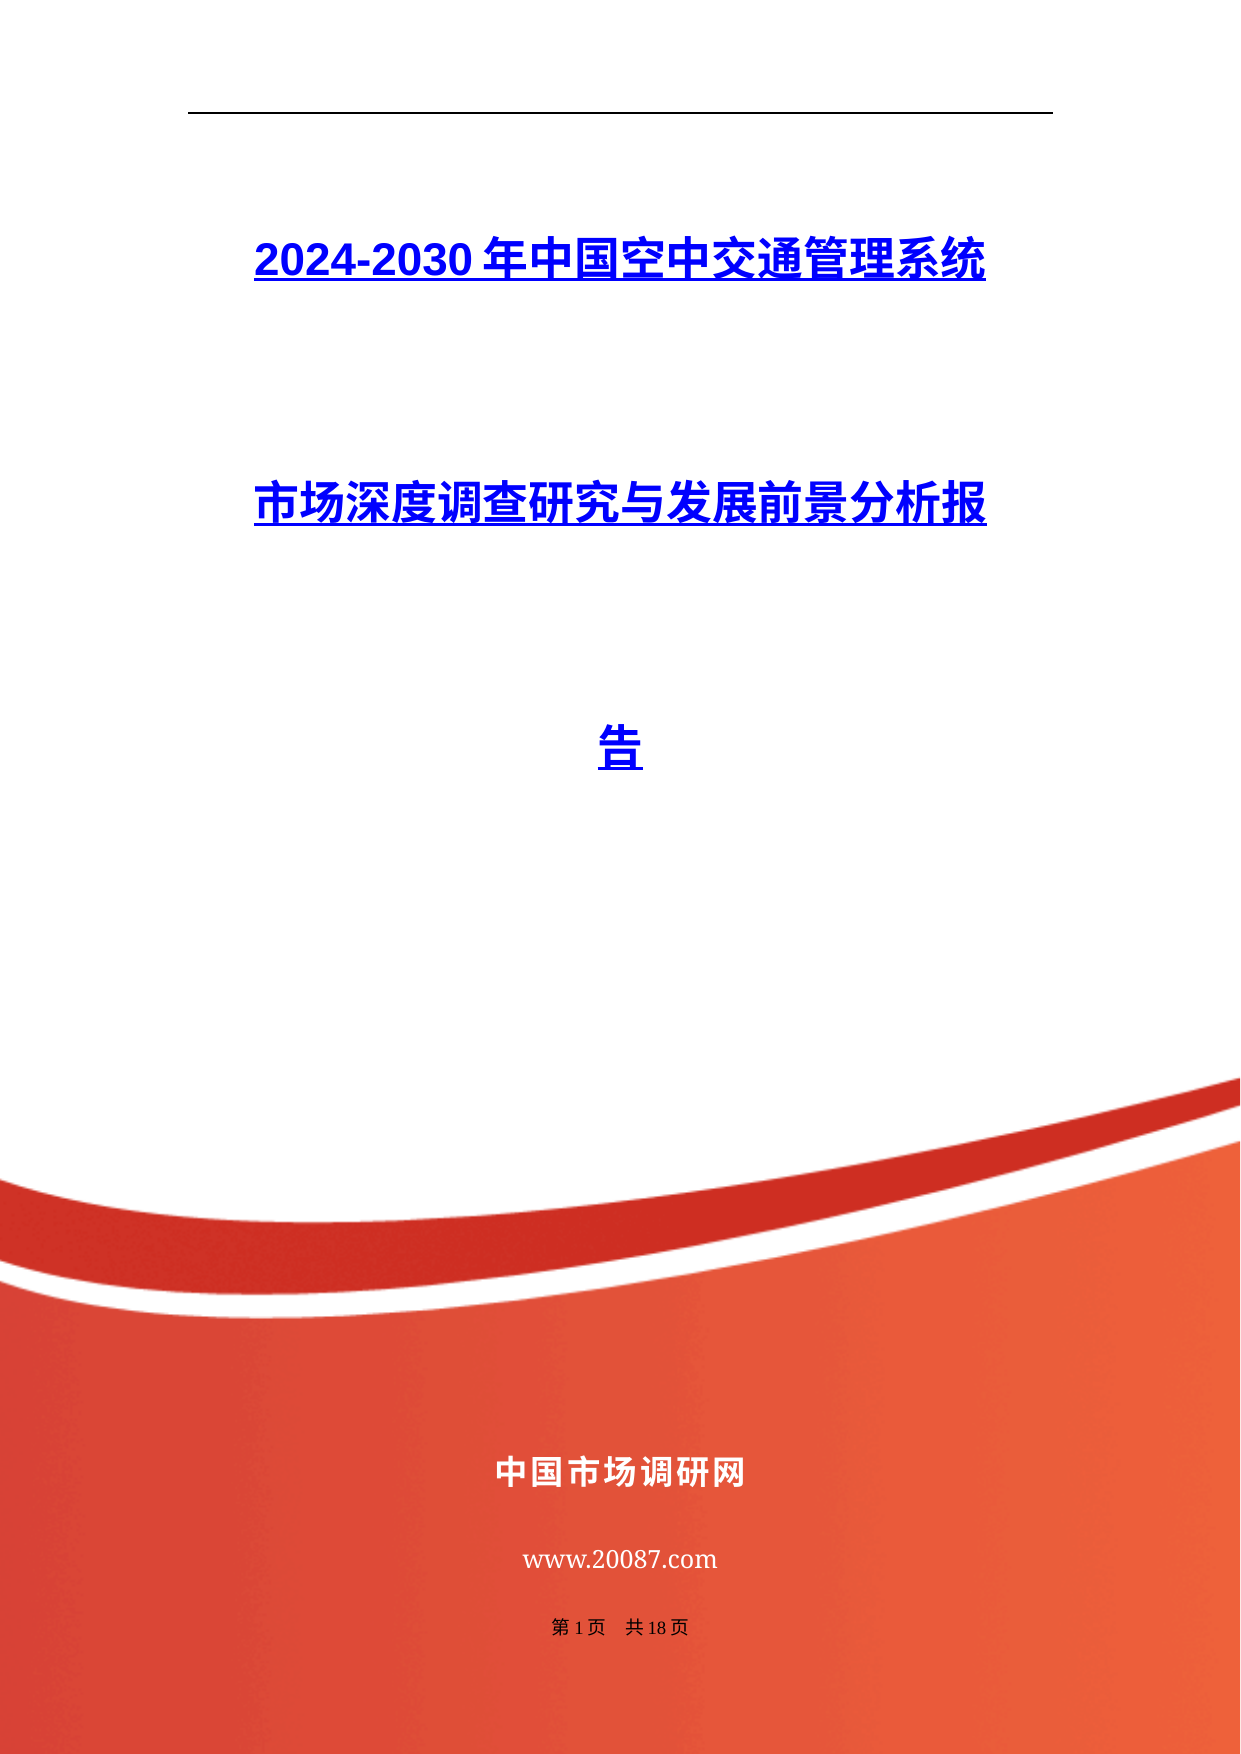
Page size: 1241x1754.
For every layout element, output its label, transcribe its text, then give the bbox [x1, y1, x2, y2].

picture [0, 1006, 1241, 1754]
subtitle 中国市场调研网 [187, 1437, 1053, 1502]
text www.20087.com [187, 1526, 1053, 1591]
table_header 2024-2030年中国空中交通管理系统市场深度调查研究与发展前景分析报告 [188, 207, 1053, 871]
